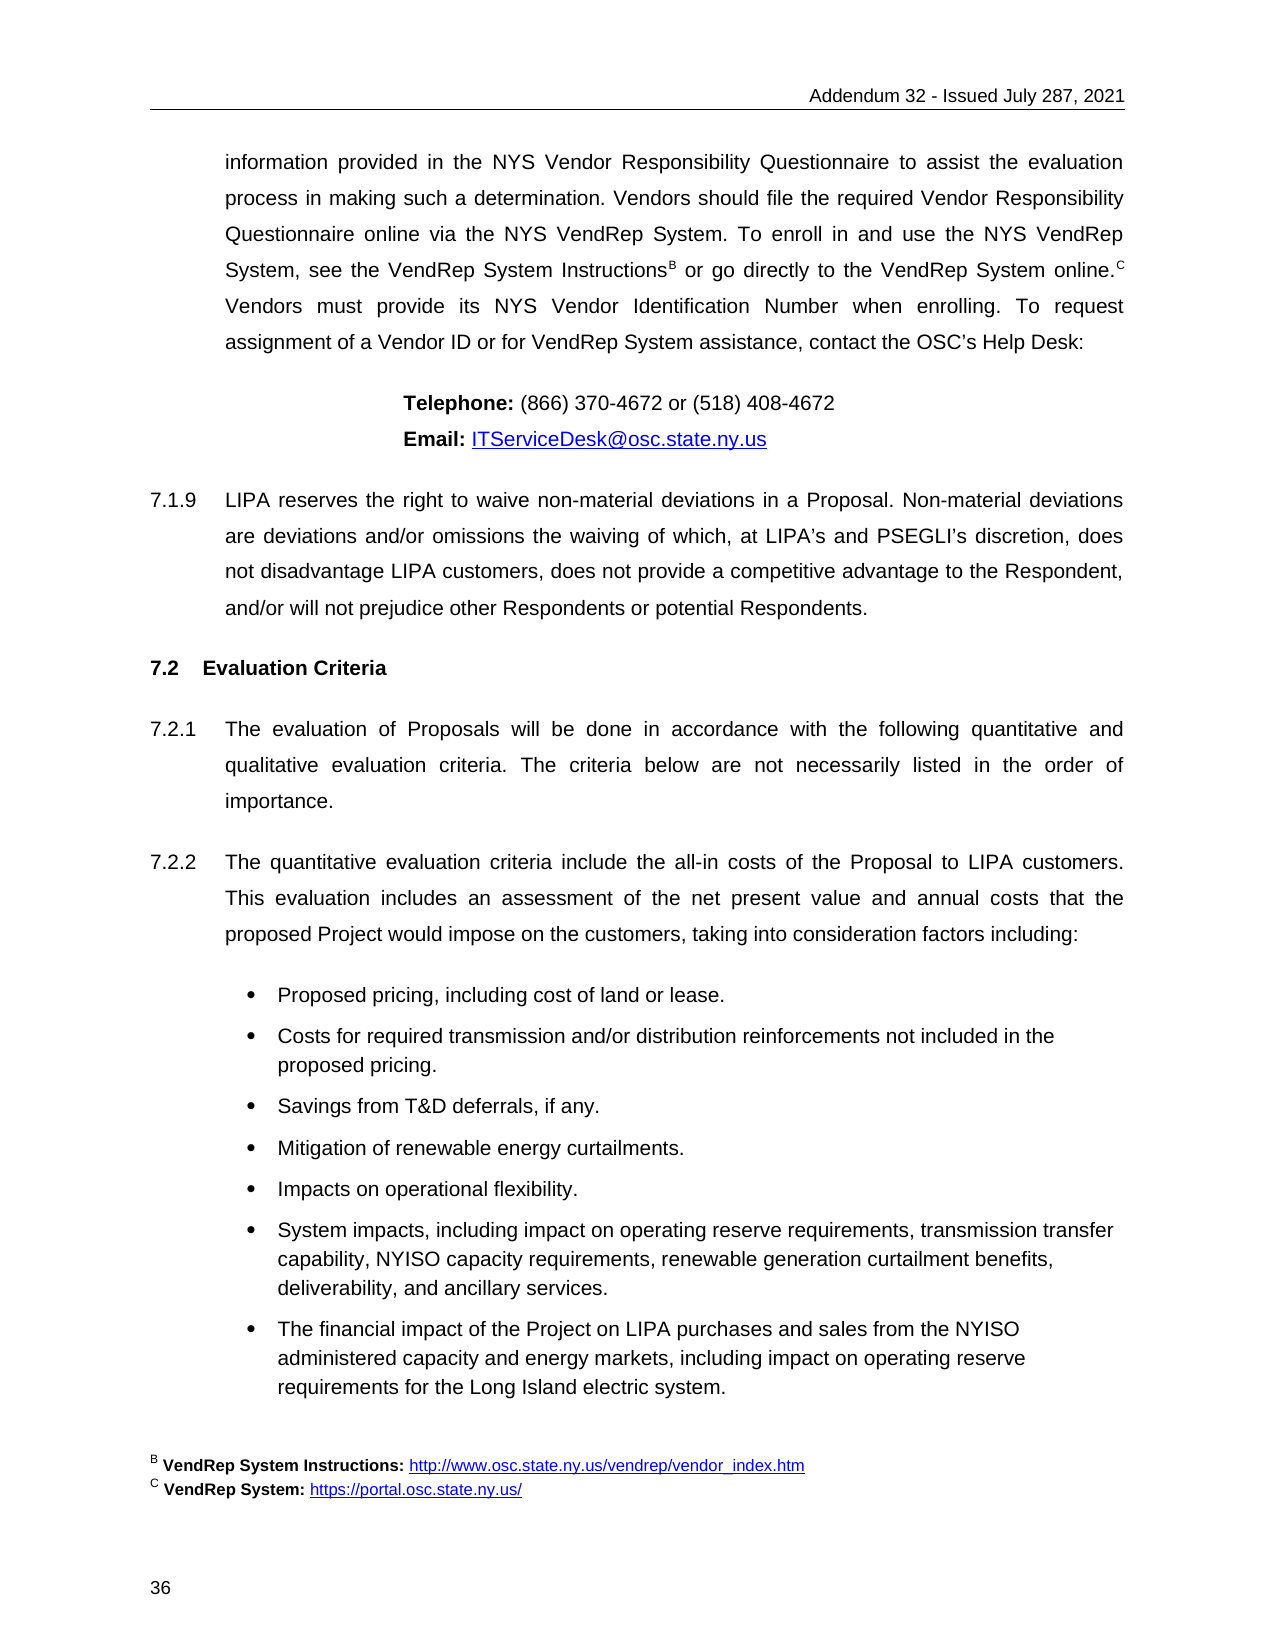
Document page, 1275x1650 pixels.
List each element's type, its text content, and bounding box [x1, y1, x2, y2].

subtitle The quantitative evaluation criteria include the all-in costs of the Proposal to LIPA customers. This evaluation includes an assessment of the net present value and annual costs that the proposed Project would impose on the customers, taking into consideration factors including: [150, 850, 1125, 946]
text The financial impact of the Project on LIPA purchases and sales from the NYISO administered capacity and energy markets, including impact on operating reserve requirements for the Long Island electric system. [247, 1317, 1125, 1399]
text System impacts, including impact on operating reserve requirements, transmission transfer capability, NYISO capacity requirements, renewable generation curtailment benefits, deliverability, and ancillary services. [247, 1218, 1125, 1300]
text Proposed pricing, including cost of land or lease. [247, 983, 1125, 1007]
text Telephone: (866) 370-4672 or (518) 408-4672 Email: ITServiceDesk@osc.state.ny.us [403, 391, 1125, 451]
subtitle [150, 150, 1125, 354]
subtitle LIPA reserves the right to waive non-material deviations in a Proposal. Non-material deviations are deviations and/or omissions the waiving of which, at LIPA’s and PSEGLI’s discretion, does not disadvantage LIPA customers, does not provide a competitive advantage to the Respondent, and/or will not prejudice other Respondents or potential Respondents. [150, 487, 1125, 619]
text Impacts on operational flexibility. [247, 1177, 1125, 1201]
text Costs for required transmission and/or distribution reinforcements not included in the proposed pricing. [247, 1024, 1125, 1077]
subtitle The evaluation of Proposals will be done in accordance with the following quantitative and qualitative evaluation criteria. The criteria below are not necessarily listed in the order of importance. [150, 717, 1125, 813]
text Mitigation of renewable energy curtailments. [247, 1136, 1125, 1160]
subtitle Evaluation Criteria [150, 656, 1125, 680]
text Savings from T&D deferrals, if any. [247, 1094, 1125, 1118]
